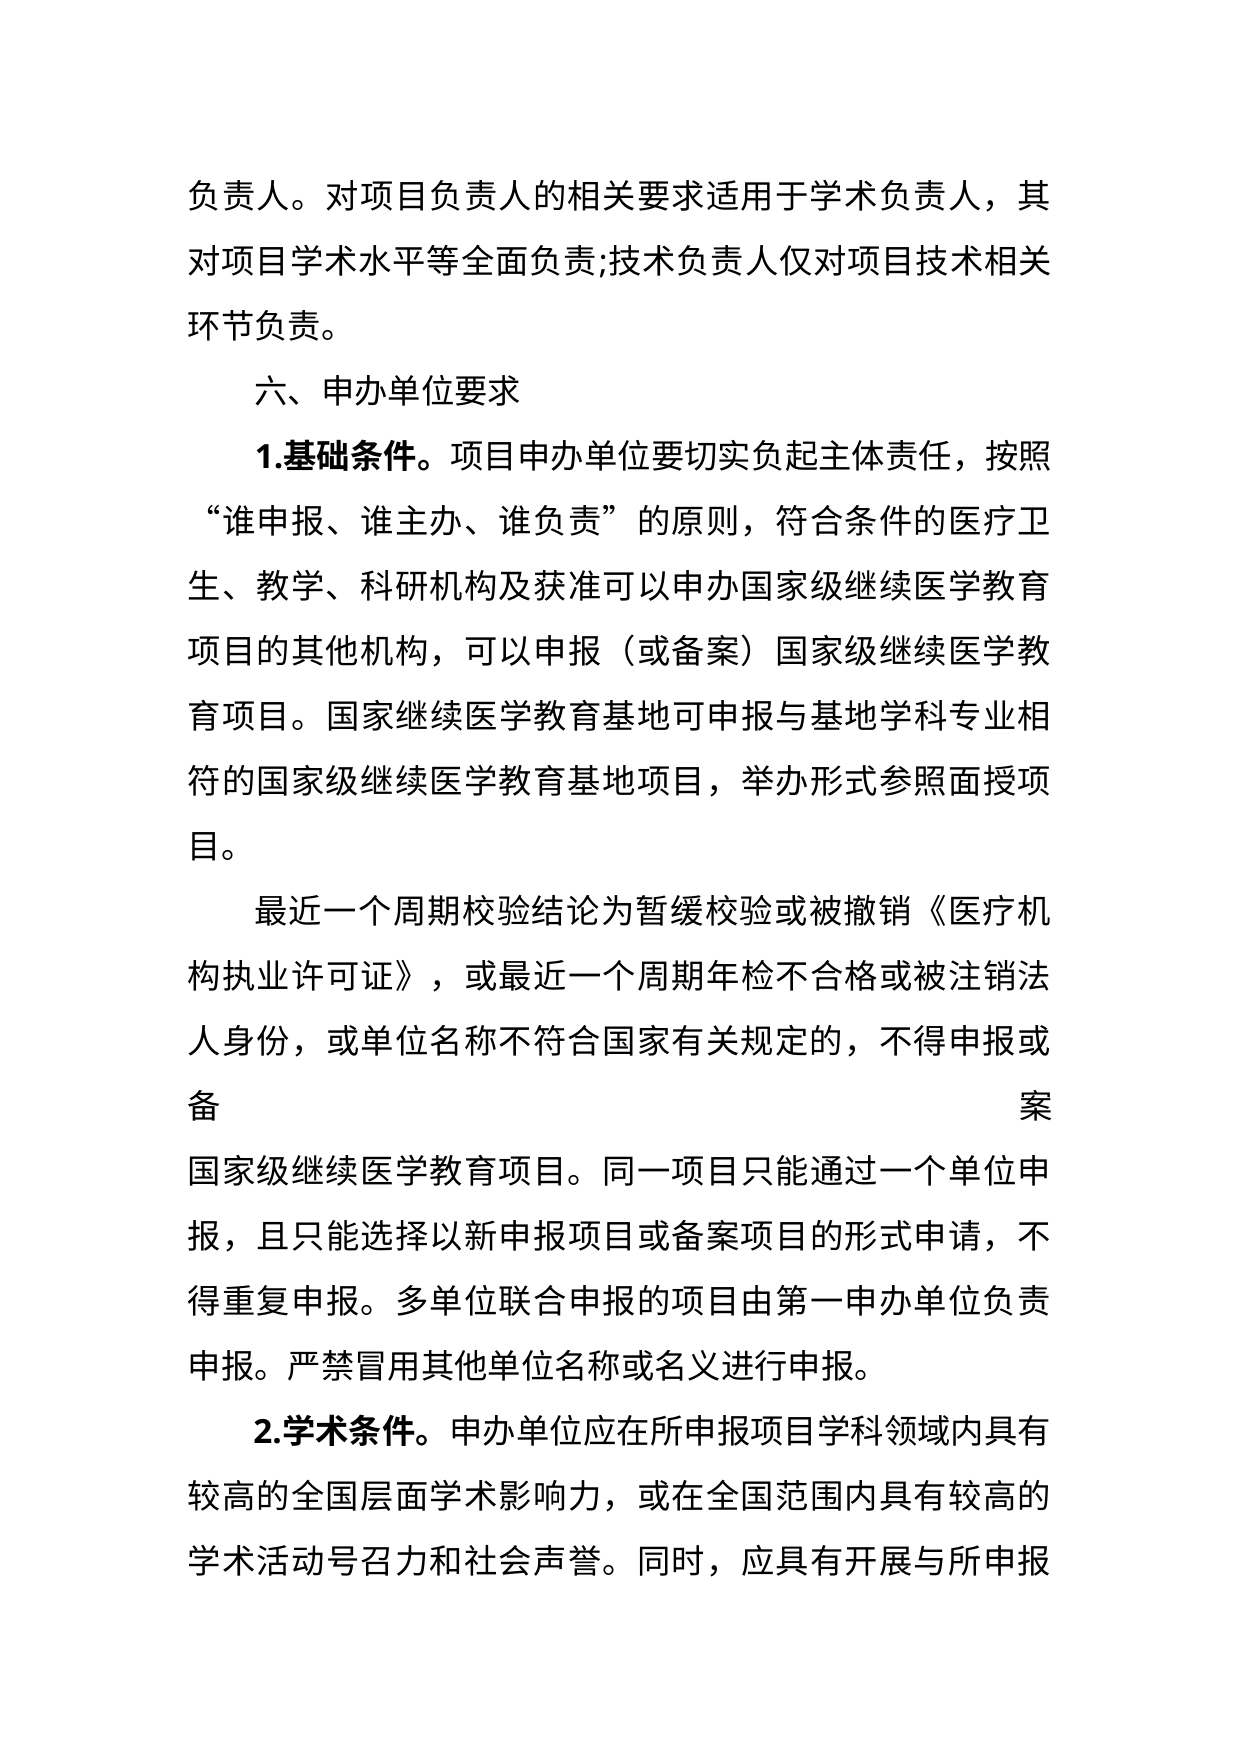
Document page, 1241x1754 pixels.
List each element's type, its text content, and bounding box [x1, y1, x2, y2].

text 最近一个周期校验结论为暂缓校验或被撤销《医疗机构执业许可证》，或最近一个周期年检不合格或被注销法人身份，或单位名称不符合国家有关规定的，不得申报或备案 [187, 877, 1053, 1137]
text 六、申办单位要求 [187, 357, 1053, 422]
text 1.基础条件。项目申办单位要切实负起主体责任，按照“谁申报、谁主办、谁负责”的原则，符合条件的医疗卫生、教学、科研机构及获准可以申办国家级继续医学教育项目的其他机构，可以申报（或备案）国家级继续医学教育项目。国家继续医学教育基地可申报与基地学科专业相符的国家级继续医学教育基地项目，举办形式参照面授项目。 [187, 422, 1053, 877]
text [187, 162, 1053, 357]
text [187, 1397, 1053, 1592]
text 国家级继续医学教育项目。同一项目只能通过一个单位申报，且只能选择以新申报项目或备案项目的形式申请，不得重复申报。多单位联合申报的项目由第一申办单位负责申报。严禁冒用其他单位名称或名义进行申报。 [187, 1137, 1053, 1397]
